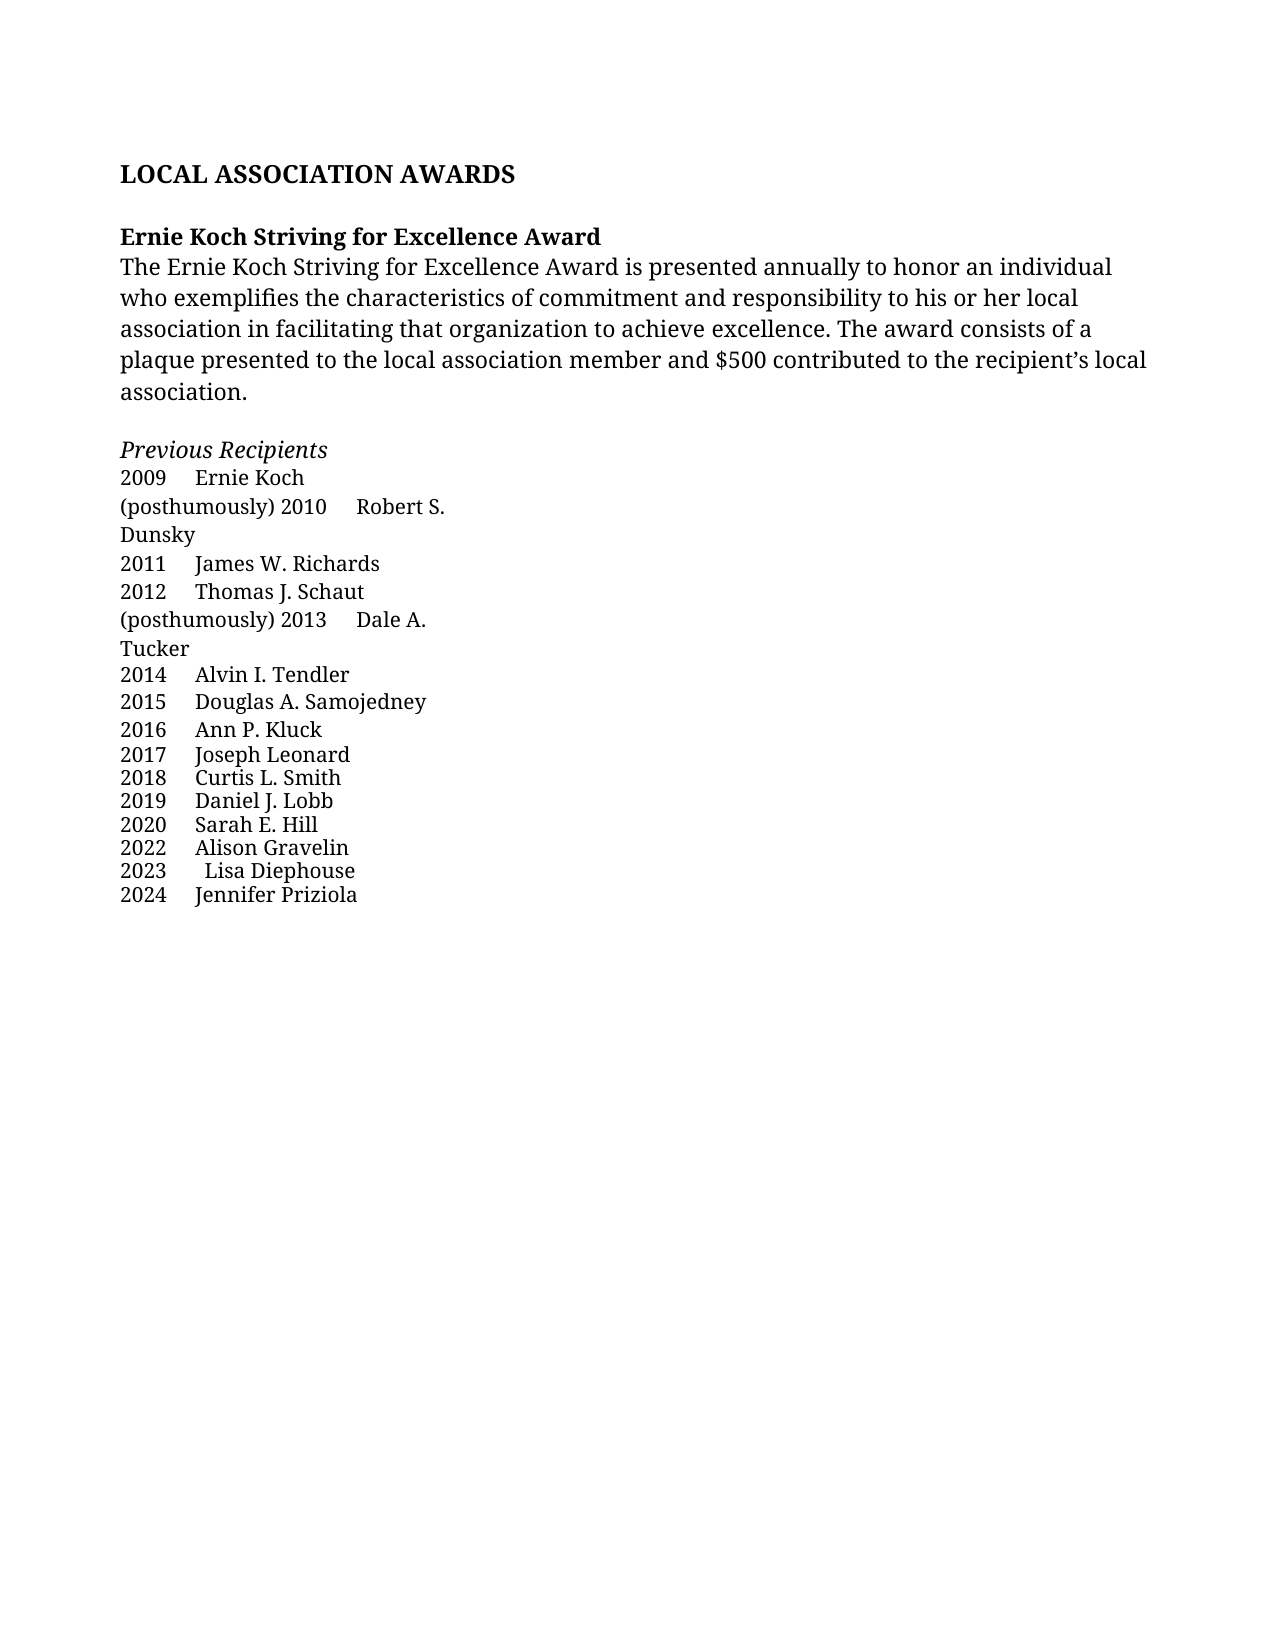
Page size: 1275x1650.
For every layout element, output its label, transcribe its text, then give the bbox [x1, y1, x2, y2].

text 2015 Douglas A. Samojedney [120, 687, 436, 715]
text 2019 Daniel J. Lobb [120, 790, 1177, 814]
text 2016 Ann P. Kluck [120, 715, 436, 744]
text 2022 Alison Gravelin [120, 837, 1177, 860]
text 2011 James W. Richards [120, 549, 1177, 577]
text 2014 Alvin I. Tendler [120, 664, 1177, 687]
text 2023 Lisa Diephouse 2024 Jennifer Priziola [120, 860, 1177, 907]
text 2020 Sarah E. Hill [120, 814, 1177, 837]
text The Ernie Koch Striving for Excellence Award is presented annually to honor an individual who exemplifies the characteristics of commitment and responsibility to his or her local association in facilitating that organization to achieve excellence. The award consists of a plaque presented to the local association member and $500 contributed to the recipient’s local association. [120, 250, 1162, 407]
subtitle LOCAL ASSOCIATION AWARDS [120, 157, 1177, 191]
text 2018 Curtis L. Smith [120, 767, 1177, 790]
text Previous Recipients [120, 438, 1177, 463]
text 2017 Joseph Leonard [120, 744, 1177, 767]
subtitle Ernie Koch Striving for Excellence Award [120, 225, 1177, 250]
text 2009 Ernie Koch (posthumously) 2010 Robert S. Dunsky [120, 463, 455, 549]
text 2012 Thomas J. Schaut (posthumously) 2013 Dale A. Tucker [120, 577, 493, 662]
